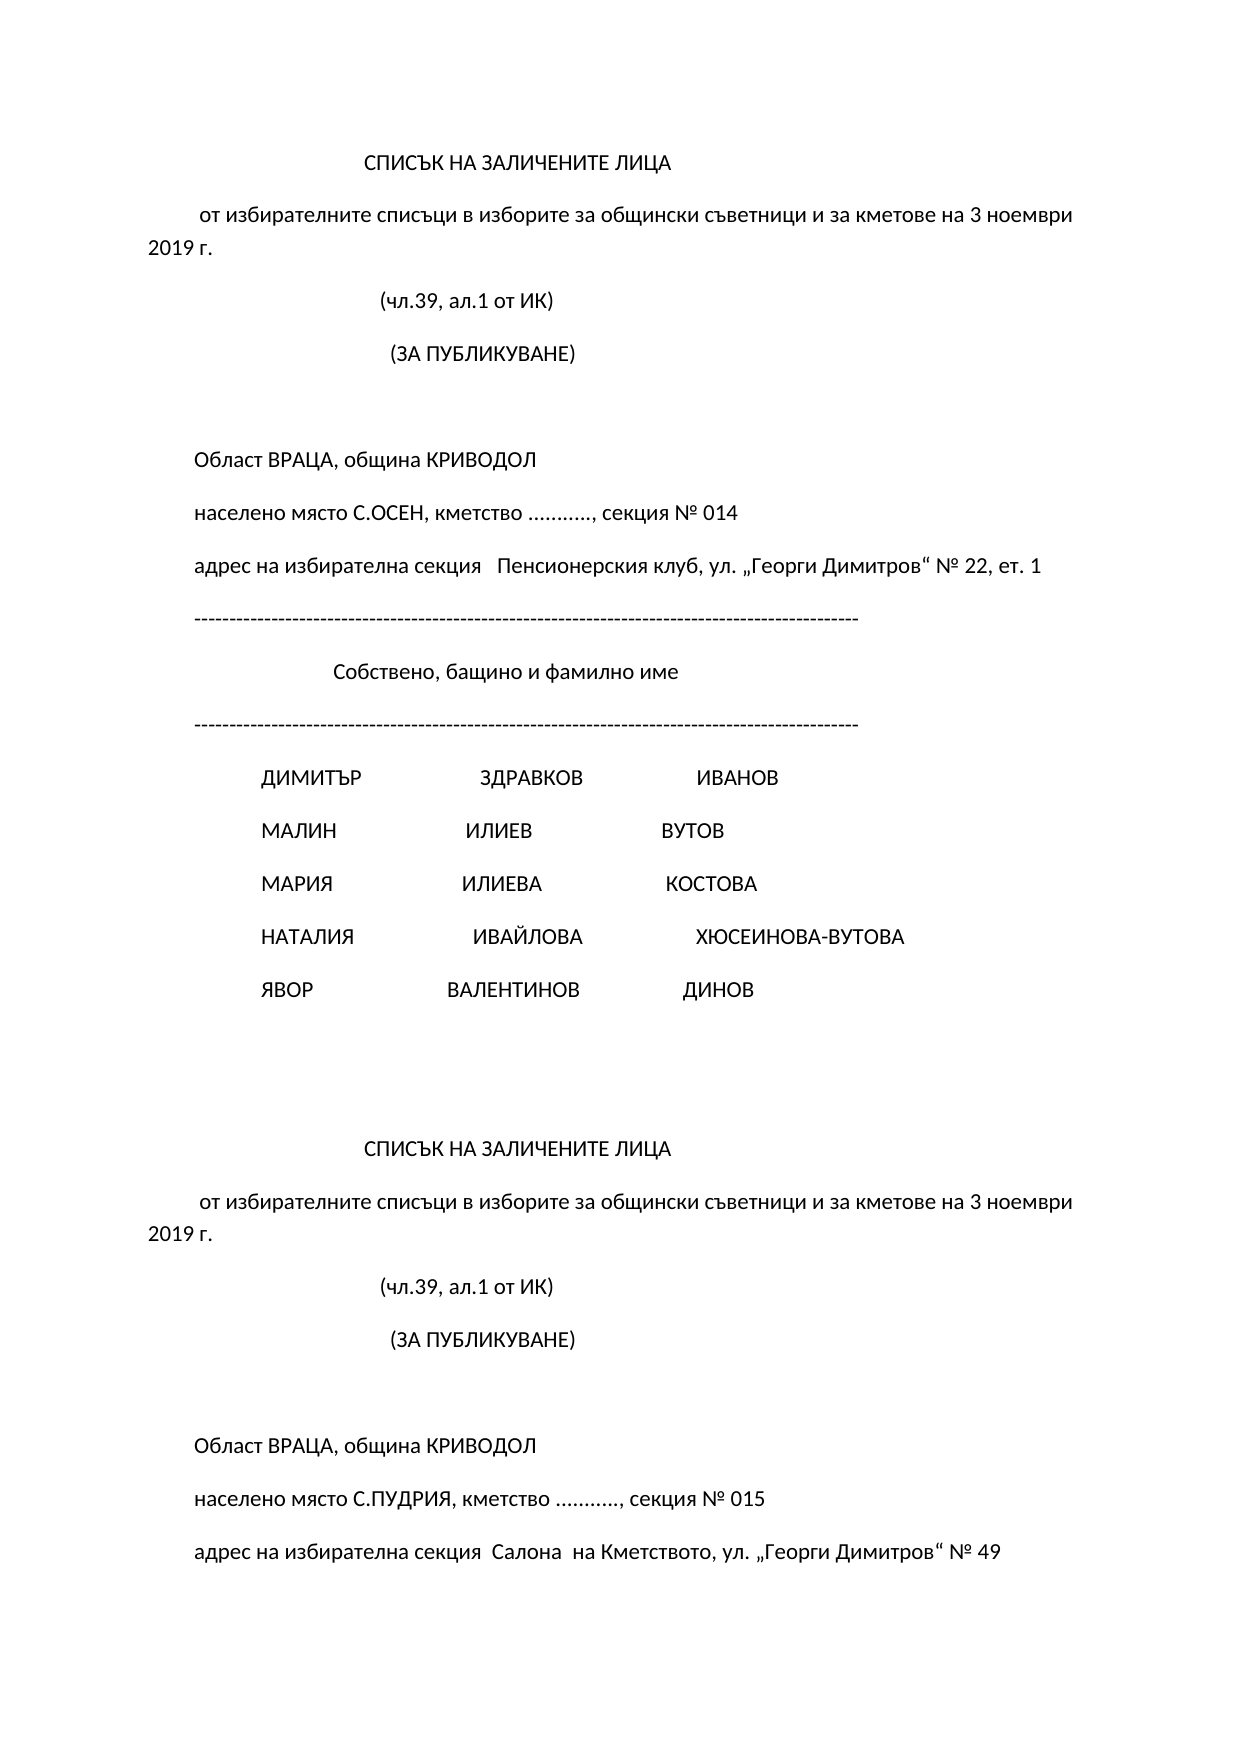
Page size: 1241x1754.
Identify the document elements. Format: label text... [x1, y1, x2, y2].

text населено място С.ПУДРИЯ, кметство ..........., секция № 015 [148, 1484, 1093, 1512]
text ----------------------------------------------------------------------------------------------- [148, 604, 1093, 632]
text (ЗА ПУБЛИКУВАНЕ) [148, 1325, 1093, 1353]
text СПИСЪК НА ЗАЛИЧЕНИТЕ ЛИЦА [148, 1134, 1093, 1162]
text от избирателните списъци в изборите за общински съветници и за кметове на 3 ноември 2019 г. [148, 1187, 1093, 1247]
text ----------------------------------------------------------------------------------------------- [148, 710, 1093, 738]
text адрес на избирателна секция Салона на Кметството, ул. „Георги Димитров“ № 49 [148, 1537, 1093, 1566]
text (чл.39, ал.1 от ИК) [148, 1272, 1093, 1300]
text Област ВРАЦА, община КРИВОДОЛ [148, 445, 1093, 473]
text НАТАЛИЯ ИВАЙЛОВА ХЮСЕИНОВА-ВУТОВА [148, 922, 1093, 950]
text ЯВОР ВАЛЕНТИНОВ ДИНОВ [148, 975, 1093, 1003]
text (ЗА ПУБЛИКУВАНЕ) [148, 339, 1093, 367]
text Област ВРАЦА, община КРИВОДОЛ [148, 1431, 1093, 1459]
text (чл.39, ал.1 от ИК) [148, 286, 1093, 314]
text от избирателните списъци в изборите за общински съветници и за кметове на 3 ноември 2019 г. [148, 201, 1093, 261]
text адрес на избирателна секция Пенсионерския клуб, ул. „Георги Димитров“ № 22, ет. 1 [148, 551, 1093, 579]
text ДИМИТЪР ЗДРАВКОВ ИВАНОВ [148, 763, 1093, 791]
text МАРИЯ ИЛИЕВА КОСТОВА [148, 869, 1093, 897]
text населено място С.ОСЕН, кметство ..........., секция № 014 [148, 498, 1093, 526]
text Собствено, бащино и фамилно име [148, 657, 1093, 685]
text МАЛИН ИЛИЕВ ВУТОВ [148, 816, 1093, 844]
text СПИСЪК НА ЗАЛИЧЕНИТЕ ЛИЦА [148, 148, 1093, 176]
